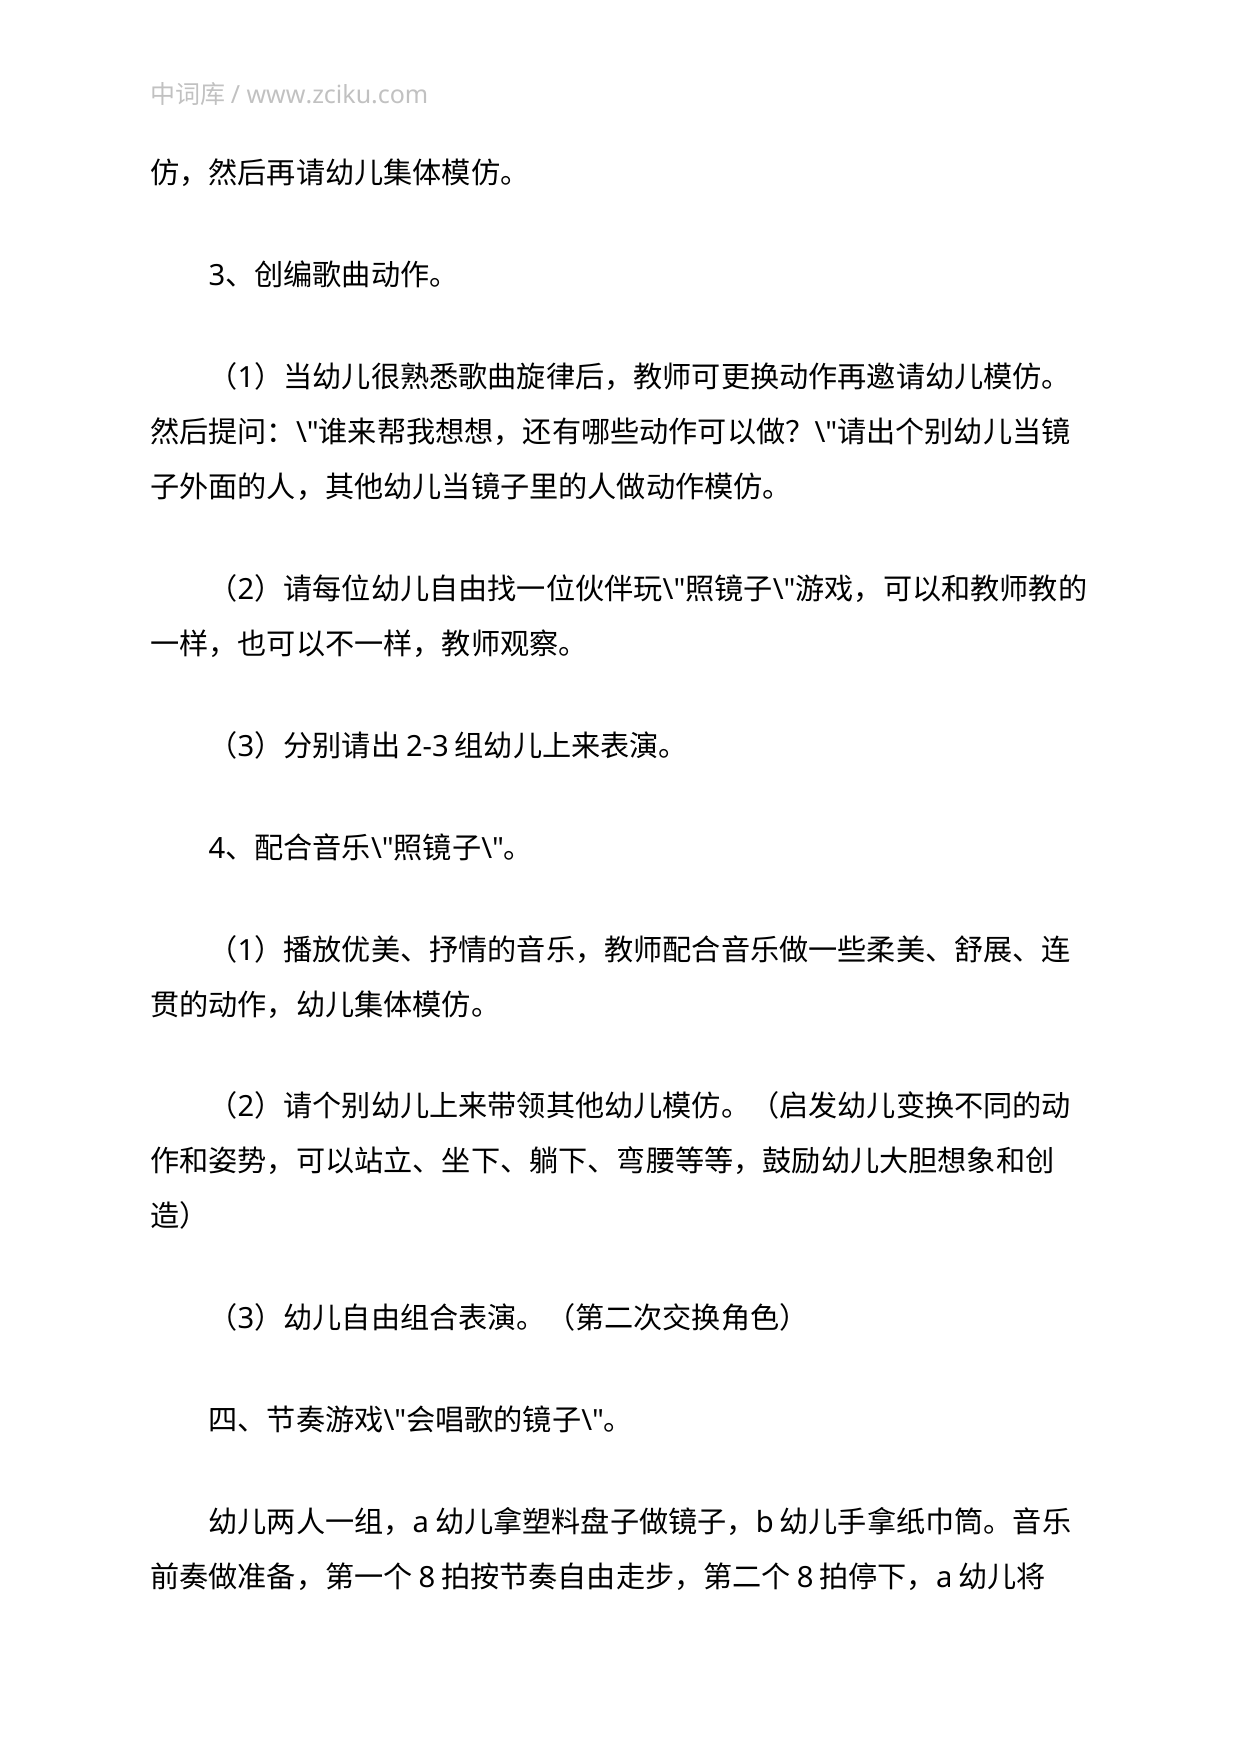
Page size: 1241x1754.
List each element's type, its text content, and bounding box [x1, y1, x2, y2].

text 4、配合音乐\"照镜子\"。 [150, 824, 1090, 867]
text （1）播放优美、抒情的音乐，教师配合音乐做一些柔美、舒展、连贯的动作，幼儿集体模仿。 [150, 926, 1090, 1023]
text （3）分别请出2-3组幼儿上来表演。 [150, 722, 1090, 765]
text （2）请个别幼儿上来带领其他幼儿模仿。（启发幼儿变换不同的动作和姿势，可以站立、坐下、躺下、弯腰等等，鼓励幼儿大胆想象和创造） [150, 1083, 1090, 1235]
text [150, 1499, 1090, 1596]
text （3）幼儿自由组合表演。（第二次交换角色） [150, 1295, 1090, 1337]
text 四、节奏游戏\"会唱歌的镜子\"。 [150, 1397, 1090, 1439]
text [150, 150, 1090, 192]
text 3、创编歌曲动作。 [150, 252, 1090, 294]
text （1）当幼儿很熟悉歌曲旋律后，教师可更换动作再邀请幼儿模仿。然后提问：\"谁来帮我想想，还有哪些动作可以做？\"请出个别幼儿当镜子外面的人，其他幼儿当镜子里的人做动作模仿。 [150, 354, 1090, 506]
text （2）请每位幼儿自由找一位伙伴玩\"照镜子\"游戏，可以和教师教的一样，也可以不一样，教师观察。 [150, 566, 1090, 663]
